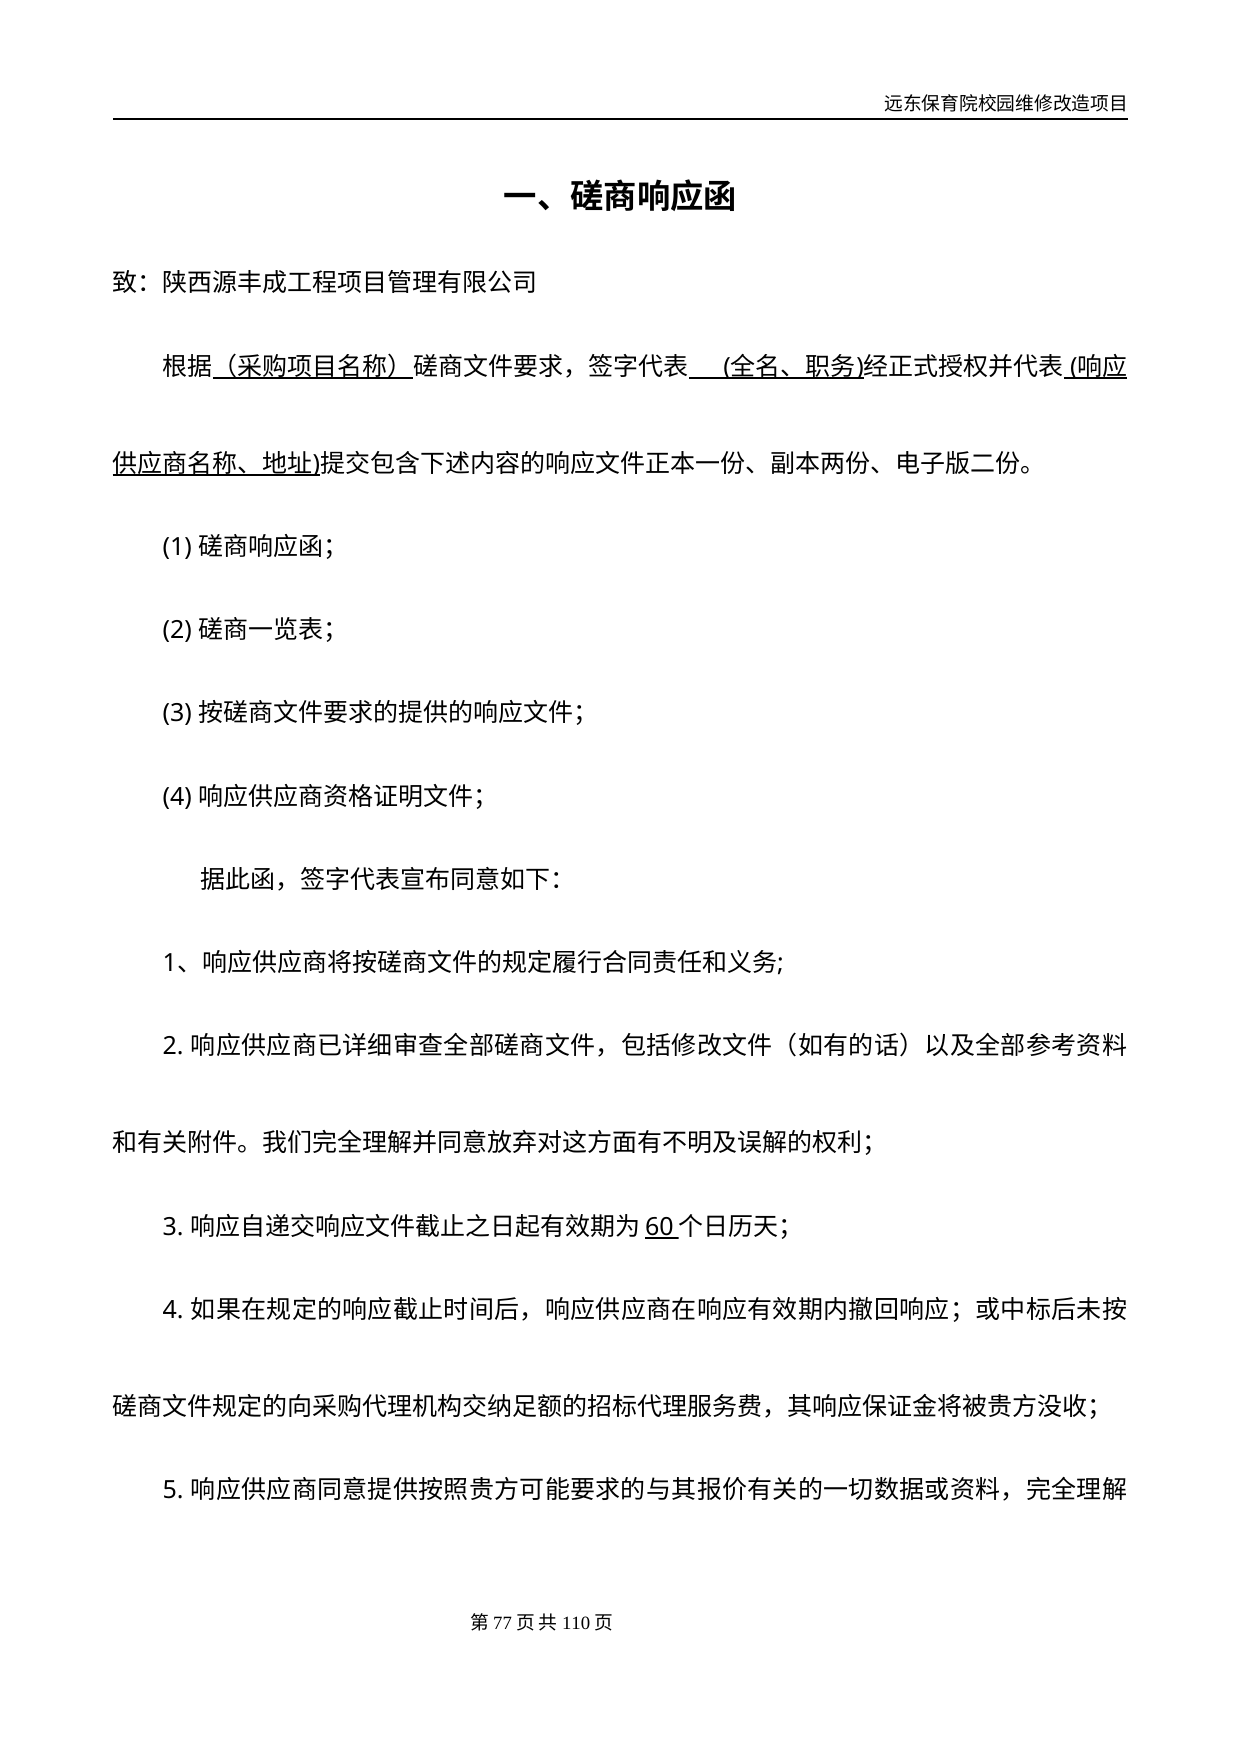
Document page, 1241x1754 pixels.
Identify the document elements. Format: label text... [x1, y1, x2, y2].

text (2) 磋商一览表； [112, 595, 1128, 660]
text (1) 磋商响应函； [112, 512, 1128, 577]
text 根据（采购项目名称）磋商文件要求，签字代表 (全名、职务)经正式授权并代表 (响应供应商名称、地址)提交包含下述内容的响应文件正本一份、副本两份、电子版二份。 [112, 332, 1128, 494]
text 3. 响应自递交响应文件截止之日起有效期为60个日历天； [112, 1192, 1128, 1257]
text 一、磋商响应函 [112, 162, 1128, 227]
text 2. 响应供应商已详细审查全部磋商文件，包括修改文件（如有的话）以及全部参考资料和有关附件。我们完全理解并同意放弃对这方面有不明及误解的权利； [112, 1011, 1128, 1173]
text 1、响应供应商将按磋商文件的规定履行合同责任和义务; [112, 928, 1128, 993]
text (4) 响应供应商资格证明文件； [112, 762, 1128, 827]
text 4. 如果在规定的响应截止时间后，响应供应商在响应有效期内撤回响应；或中标后未按磋商文件规定的向采购代理机构交纳足额的招标代理服务费，其响应保证金将被贵方没收； [112, 1275, 1128, 1437]
text 致：陕西源丰成工程项目管理有限公司 [112, 248, 1128, 313]
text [112, 1455, 1128, 1520]
text (3) 按磋商文件要求的提供的响应文件； [112, 678, 1128, 743]
text 据此函，签字代表宣布同意如下： [112, 845, 1128, 910]
